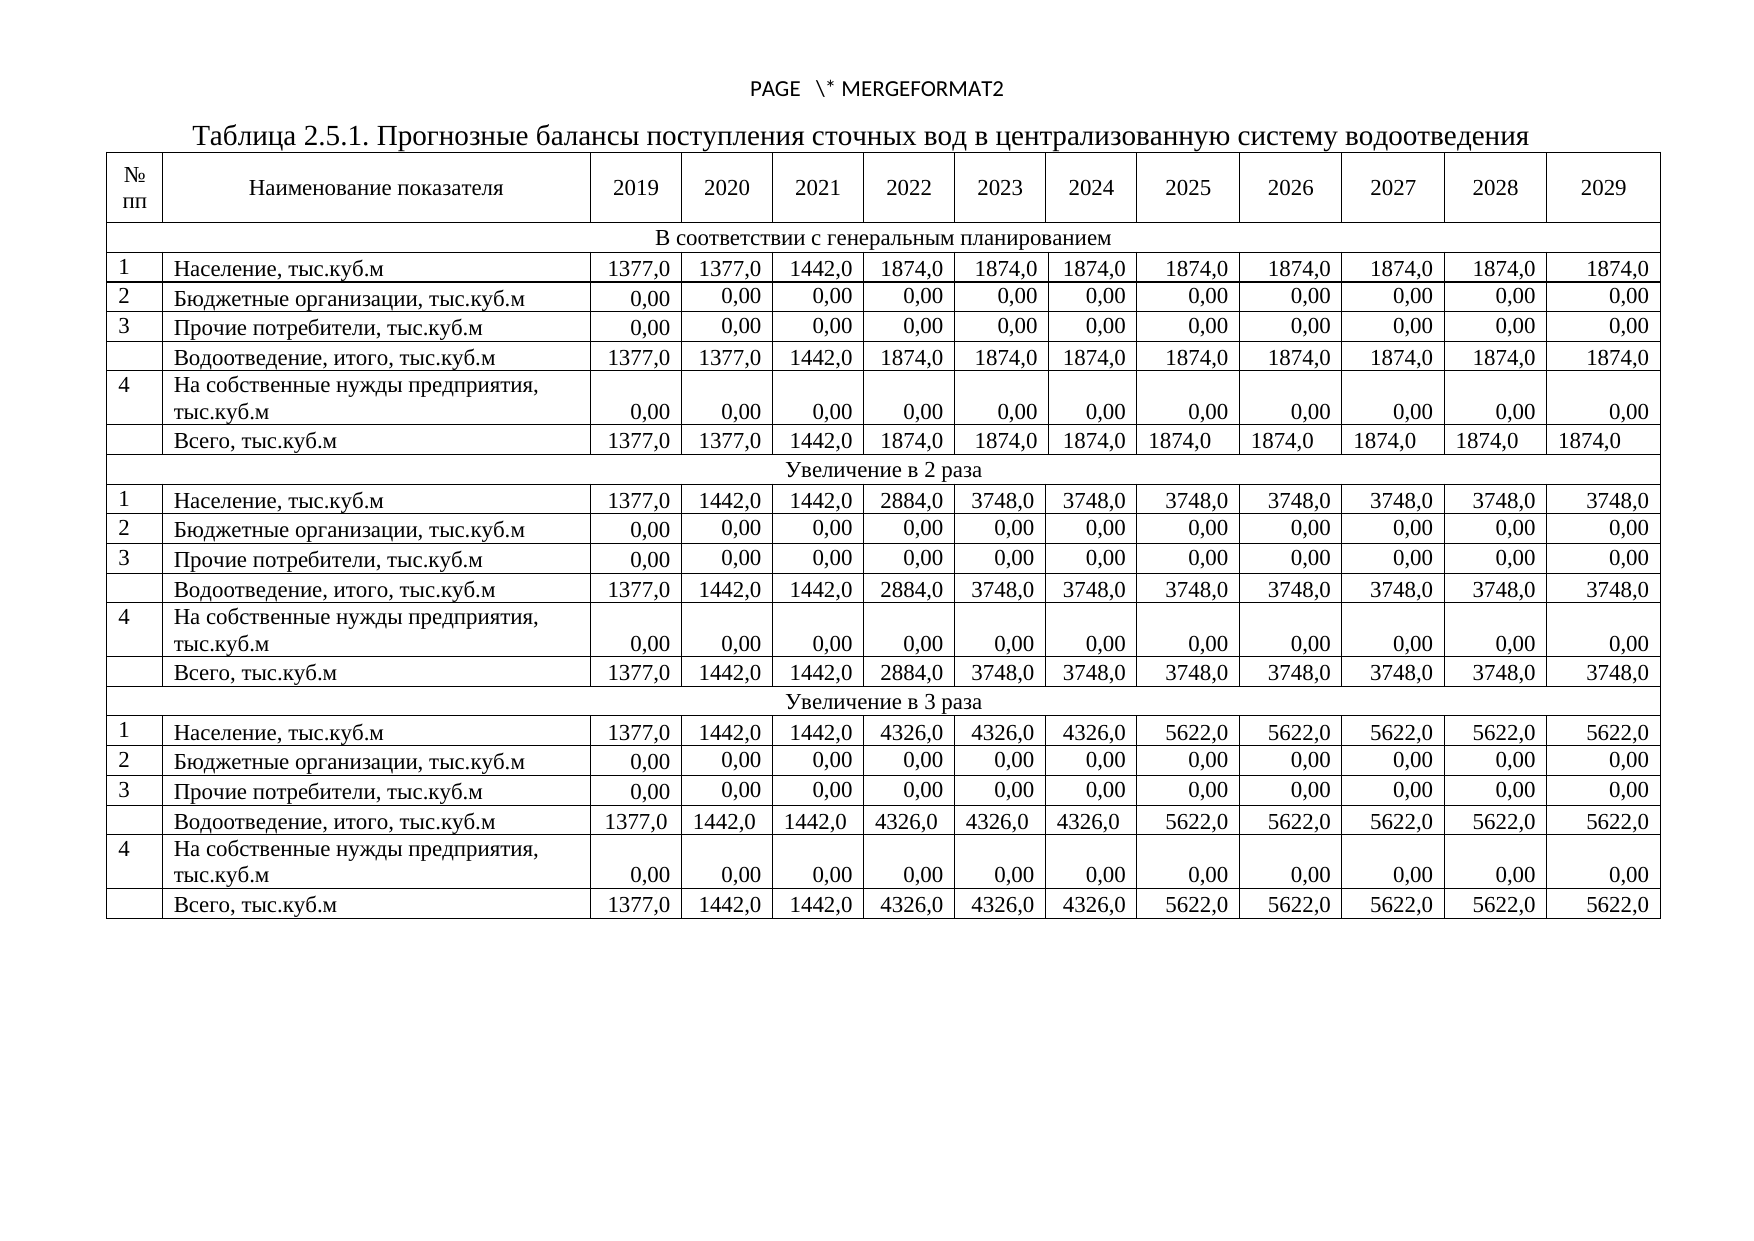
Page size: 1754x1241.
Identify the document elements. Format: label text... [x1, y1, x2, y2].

table_cell 4326,0 [864, 716, 954, 745]
table_cell 1442,0 [773, 716, 863, 745]
table_cell 4326,0 [864, 806, 954, 834]
table_cell 3748,0 [1445, 657, 1546, 686]
table_cell 1874,0 [1445, 342, 1546, 370]
table_cell 0,00 [864, 371, 954, 424]
table_cell 0,00 [591, 371, 681, 424]
table_cell 0,00 [1137, 283, 1239, 311]
table_cell 5622,0 [1547, 806, 1660, 834]
table_cell 0,00 [682, 544, 772, 573]
table_cell 0,00 [773, 514, 863, 543]
table_cell 1442,0 [682, 889, 772, 918]
table_cell 0,00 [773, 603, 863, 656]
table_cell 0,00 [1137, 746, 1239, 775]
table_cell 0,00 [1547, 603, 1660, 656]
table_cell [107, 425, 162, 454]
table_cell 0,00 [682, 283, 772, 311]
table_cell 5622,0 [1137, 716, 1239, 745]
table_cell 1377,0 [591, 485, 681, 513]
table_cell 1874,0 [1240, 253, 1341, 281]
table_cell 1377,0 [591, 425, 681, 454]
table_cell 0,00 [864, 835, 954, 888]
table_cell 3748,0 [1137, 657, 1239, 686]
table_cell 1442,0 [682, 657, 772, 686]
table_cell 1377,0 [591, 574, 681, 602]
table_cell 5622,0 [1342, 806, 1444, 834]
table_cell 0,00 [1240, 283, 1341, 311]
table_cell 1874,0 [1342, 342, 1444, 370]
table_cell 0,00 [1547, 514, 1660, 543]
table_cell 1874,0 [1049, 342, 1136, 370]
table_cell 0,00 [1342, 544, 1444, 573]
table_cell 0,00 [1137, 603, 1239, 656]
table_header 2021 [773, 153, 863, 222]
table_cell 3748,0 [1445, 485, 1546, 513]
table_cell 3748,0 [1046, 485, 1136, 513]
table_cell 0,00 [1240, 835, 1341, 888]
table_cell Прочие потребители, тыс.куб.м [163, 312, 590, 341]
table_cell 0,00 [1240, 776, 1341, 804]
table_cell 0,00 [1240, 603, 1341, 656]
table_cell 0,00 [955, 603, 1045, 656]
table_cell 3748,0 [1240, 485, 1341, 513]
table_cell 4 [107, 371, 162, 424]
table_cell 1874,0 [1240, 425, 1341, 454]
table_cell 0,00 [1137, 835, 1239, 888]
table_cell 0,00 [1137, 312, 1239, 341]
table_cell 0,00 [955, 312, 1048, 341]
table_cell В соответствии с генеральным планированием [107, 223, 1660, 252]
table_cell Прочие потребители, тыс.куб.м [163, 544, 590, 573]
table_cell Бюджетные организации, тыс.куб.м [163, 283, 590, 311]
table_cell 0,00 [1445, 312, 1546, 341]
table_header №пп [107, 153, 162, 222]
table_cell 1874,0 [955, 425, 1048, 454]
table_cell 1442,0 [682, 485, 772, 513]
table_cell 0,00 [1137, 514, 1239, 543]
table_cell 0,00 [1547, 544, 1660, 573]
table_cell 0,00 [1547, 776, 1660, 804]
table_cell 1874,0 [955, 342, 1048, 370]
table_cell 0,00 [1240, 312, 1341, 341]
table_cell 1377,0 [591, 657, 681, 686]
table_cell 0,00 [1342, 603, 1444, 656]
table_cell 0,00 [1137, 544, 1239, 573]
table_cell [107, 342, 162, 370]
table_cell 2884,0 [864, 485, 954, 513]
table_cell 1 [107, 716, 162, 745]
table_cell 3 [107, 776, 162, 804]
table_cell 4326,0 [955, 716, 1045, 745]
table_cell 0,00 [955, 371, 1048, 424]
table_cell 0,00 [591, 544, 681, 573]
table_cell 0,00 [1046, 514, 1136, 543]
table_cell 3748,0 [1445, 574, 1546, 602]
table_cell 0,00 [1046, 603, 1136, 656]
table_cell 0,00 [682, 371, 772, 424]
table_cell 1874,0 [1547, 425, 1660, 454]
table_cell 0,00 [773, 776, 863, 804]
table_cell [107, 889, 162, 918]
table_cell 1442,0 [773, 253, 863, 281]
table_cell 2 [107, 746, 162, 775]
table_cell 5622,0 [1547, 889, 1660, 918]
table_cell 3 [107, 544, 162, 573]
table_cell 5622,0 [1547, 716, 1660, 745]
table_cell 0,00 [1445, 746, 1546, 775]
table_cell 0,00 [1445, 371, 1546, 424]
table_cell 1874,0 [1342, 425, 1444, 454]
table_header 2024 [1046, 153, 1136, 222]
table_cell Всего, тыс.куб.м [163, 425, 590, 454]
table_cell 1442,0 [682, 574, 772, 602]
table_header 2026 [1240, 153, 1341, 222]
table_cell 0,00 [1445, 283, 1546, 311]
table_cell 0,00 [591, 283, 681, 311]
table_cell 0,00 [864, 776, 954, 804]
table_cell 0,00 [864, 544, 954, 573]
table_cell 0,00 [773, 283, 863, 311]
table_cell 0,00 [1342, 776, 1444, 804]
table_cell 1874,0 [1137, 253, 1239, 281]
table_cell 1874,0 [1049, 253, 1136, 281]
table_header 2025 [1137, 153, 1239, 222]
table_cell Всего, тыс.куб.м [163, 889, 590, 918]
table_cell 1874,0 [864, 342, 954, 370]
table_cell 0,00 [1445, 544, 1546, 573]
table_cell 0,00 [682, 514, 772, 543]
table_cell 1377,0 [591, 253, 681, 281]
table_cell 0,00 [1445, 835, 1546, 888]
table_cell 5622,0 [1137, 889, 1239, 918]
table_header 2019 [591, 153, 681, 222]
table_cell 1442,0 [682, 716, 772, 745]
table_cell 4326,0 [955, 889, 1045, 918]
table_cell 0,00 [1445, 776, 1546, 804]
table_cell 1874,0 [1547, 253, 1660, 281]
table_cell 0,00 [591, 312, 681, 341]
table_cell 0,00 [773, 746, 863, 775]
table_cell 0,00 [1240, 544, 1341, 573]
table_cell 0,00 [1547, 746, 1660, 775]
table_cell 5622,0 [1445, 889, 1546, 918]
text Таблица 2.5.1. Прогнозные балансы поступления сточных вод в централизованную систему водоотведения [118, 118, 1636, 152]
table_cell 1874,0 [1547, 342, 1660, 370]
table_cell 0,00 [955, 776, 1045, 804]
table_cell 0,00 [864, 746, 954, 775]
table_cell 0,00 [864, 283, 954, 311]
table_cell 3748,0 [1137, 485, 1239, 513]
table_cell 3748,0 [1547, 485, 1660, 513]
table_cell 0,00 [1342, 283, 1444, 311]
table_cell 0,00 [1342, 835, 1444, 888]
table_cell 1874,0 [955, 253, 1048, 281]
table_cell 0,00 [591, 514, 681, 543]
table_cell 1874,0 [1445, 425, 1546, 454]
table_cell 1377,0 [682, 425, 772, 454]
table_header Наименование показателя [163, 153, 590, 222]
table_cell 5622,0 [1240, 716, 1341, 745]
table_cell 0,00 [1137, 371, 1239, 424]
table_cell 5622,0 [1137, 806, 1239, 834]
table_cell 1 [107, 253, 162, 281]
table_cell 0,00 [1049, 371, 1136, 424]
table_cell 1377,0 [682, 253, 772, 281]
table_cell 3748,0 [1240, 657, 1341, 686]
table_cell 0,00 [773, 544, 863, 573]
table_cell 5622,0 [1445, 716, 1546, 745]
table_cell Водоотведение, итого, тыс.куб.м [163, 342, 590, 370]
table_cell 0,00 [1046, 746, 1136, 775]
table_cell 1442,0 [773, 574, 863, 602]
table_cell На собственные нужды предприятия, тыс.куб.м [163, 371, 590, 424]
table_cell Прочие потребители, тыс.куб.м [163, 776, 590, 804]
table_cell 0,00 [682, 835, 772, 888]
table_cell 1442,0 [773, 806, 863, 834]
table_cell 5622,0 [1445, 806, 1546, 834]
table_cell 0,00 [1046, 776, 1136, 804]
table_cell 0,00 [955, 544, 1045, 573]
table_cell 1442,0 [682, 806, 772, 834]
table_cell Увеличение в 2 раза [107, 455, 1660, 483]
table_cell 3748,0 [1342, 485, 1444, 513]
table_cell Водоотведение, итого, тыс.куб.м [163, 806, 590, 834]
table_cell 4 [107, 603, 162, 656]
table_cell Бюджетные организации, тыс.куб.м [163, 746, 590, 775]
table_cell [107, 806, 162, 834]
table_header 2023 [955, 153, 1045, 222]
table_cell 4 [107, 835, 162, 888]
table_cell Население, тыс.куб.м [163, 716, 590, 745]
table_cell 1442,0 [773, 342, 863, 370]
table_cell 0,00 [1049, 283, 1136, 311]
table_cell 2884,0 [864, 574, 954, 602]
table_cell 3748,0 [1046, 657, 1136, 686]
table_cell 5622,0 [1240, 806, 1341, 834]
table_cell 1442,0 [773, 889, 863, 918]
table_cell 0,00 [682, 746, 772, 775]
table_header 2022 [864, 153, 954, 222]
table_cell 5622,0 [1240, 889, 1341, 918]
table_cell 0,00 [1342, 371, 1444, 424]
table_cell 0,00 [682, 312, 772, 341]
table_cell 3748,0 [1342, 574, 1444, 602]
table_cell 1 [107, 485, 162, 513]
table_cell Водоотведение, итого, тыс.куб.м [163, 574, 590, 602]
table_cell 0,00 [955, 514, 1045, 543]
table_cell 0,00 [773, 835, 863, 888]
table_cell 2 [107, 514, 162, 543]
table_cell 1377,0 [591, 889, 681, 918]
table_cell 1874,0 [1137, 425, 1239, 454]
table_cell 3748,0 [1240, 574, 1341, 602]
table_cell 1377,0 [591, 806, 681, 834]
table_cell 3748,0 [955, 657, 1045, 686]
table_cell 0,00 [955, 283, 1048, 311]
table_cell 1874,0 [1049, 425, 1136, 454]
table_cell 1874,0 [864, 425, 954, 454]
table_cell 4326,0 [864, 889, 954, 918]
table_cell 4326,0 [955, 806, 1045, 834]
table_cell 0,00 [773, 371, 863, 424]
table_cell 0,00 [682, 776, 772, 804]
table_cell 0,00 [1046, 544, 1136, 573]
table_cell 0,00 [773, 312, 863, 341]
table_cell 0,00 [1547, 312, 1660, 341]
table_cell 0,00 [955, 835, 1045, 888]
table_cell 2884,0 [864, 657, 954, 686]
table_cell 3748,0 [1046, 574, 1136, 602]
table_cell Население, тыс.куб.м [163, 253, 590, 281]
table_cell 0,00 [1547, 283, 1660, 311]
table_cell 0,00 [1049, 312, 1136, 341]
table_header 2028 [1445, 153, 1546, 222]
table_cell 4326,0 [1046, 716, 1136, 745]
table_cell 0,00 [864, 312, 954, 341]
table_cell 0,00 [591, 603, 681, 656]
table_cell [107, 657, 162, 686]
table_cell 1377,0 [682, 342, 772, 370]
table_cell 0,00 [591, 776, 681, 804]
table_cell 0,00 [1240, 371, 1341, 424]
table_header 2027 [1342, 153, 1444, 222]
table_cell 1442,0 [773, 657, 863, 686]
table_cell 4326,0 [1046, 806, 1136, 834]
table_cell 3748,0 [1547, 574, 1660, 602]
table_cell 0,00 [591, 835, 681, 888]
table_cell 2 [107, 283, 162, 311]
table_cell 0,00 [682, 603, 772, 656]
table_cell Население, тыс.куб.м [163, 485, 590, 513]
table_cell 0,00 [1547, 835, 1660, 888]
table_cell 3748,0 [1342, 657, 1444, 686]
table_cell 1442,0 [773, 425, 863, 454]
table_cell 0,00 [955, 746, 1045, 775]
table_cell 5622,0 [1342, 716, 1444, 745]
table_cell На собственные нужды предприятия, тыс.куб.м [163, 835, 590, 888]
table_cell 0,00 [1137, 776, 1239, 804]
table_cell 0,00 [591, 746, 681, 775]
table_cell Бюджетные организации, тыс.куб.м [163, 514, 590, 543]
table_cell 0,00 [1445, 514, 1546, 543]
table_cell Всего, тыс.куб.м [163, 657, 590, 686]
table_header 2029 [1547, 153, 1660, 222]
table_cell 1874,0 [864, 253, 954, 281]
table_cell [107, 574, 162, 602]
table_cell 0,00 [864, 603, 954, 656]
table_cell 0,00 [1342, 746, 1444, 775]
table_cell 4326,0 [1046, 889, 1136, 918]
table_cell 0,00 [1342, 312, 1444, 341]
table_cell 0,00 [864, 514, 954, 543]
table_cell 3748,0 [955, 574, 1045, 602]
table_cell 1874,0 [1342, 253, 1444, 281]
table_cell 1442,0 [773, 485, 863, 513]
table_cell 1874,0 [1137, 342, 1239, 370]
table_cell 5622,0 [1342, 889, 1444, 918]
table_cell 1874,0 [1240, 342, 1341, 370]
table_cell 1874,0 [1445, 253, 1546, 281]
table_cell 0,00 [1240, 514, 1341, 543]
table_cell 0,00 [1046, 835, 1136, 888]
table_header 2020 [682, 153, 772, 222]
table_cell 3748,0 [1547, 657, 1660, 686]
table_cell 3748,0 [1137, 574, 1239, 602]
table_cell 1377,0 [591, 342, 681, 370]
table_cell Увеличение в 3 раза [107, 687, 1660, 715]
table_cell 3748,0 [955, 485, 1045, 513]
table_cell 1377,0 [591, 716, 681, 745]
table_cell 0,00 [1547, 371, 1660, 424]
table_cell 0,00 [1445, 603, 1546, 656]
table_cell 3 [107, 312, 162, 341]
table_cell 0,00 [1240, 746, 1341, 775]
table_cell На собственные нужды предприятия, тыс.куб.м [163, 603, 590, 656]
table_cell 0,00 [1342, 514, 1444, 543]
